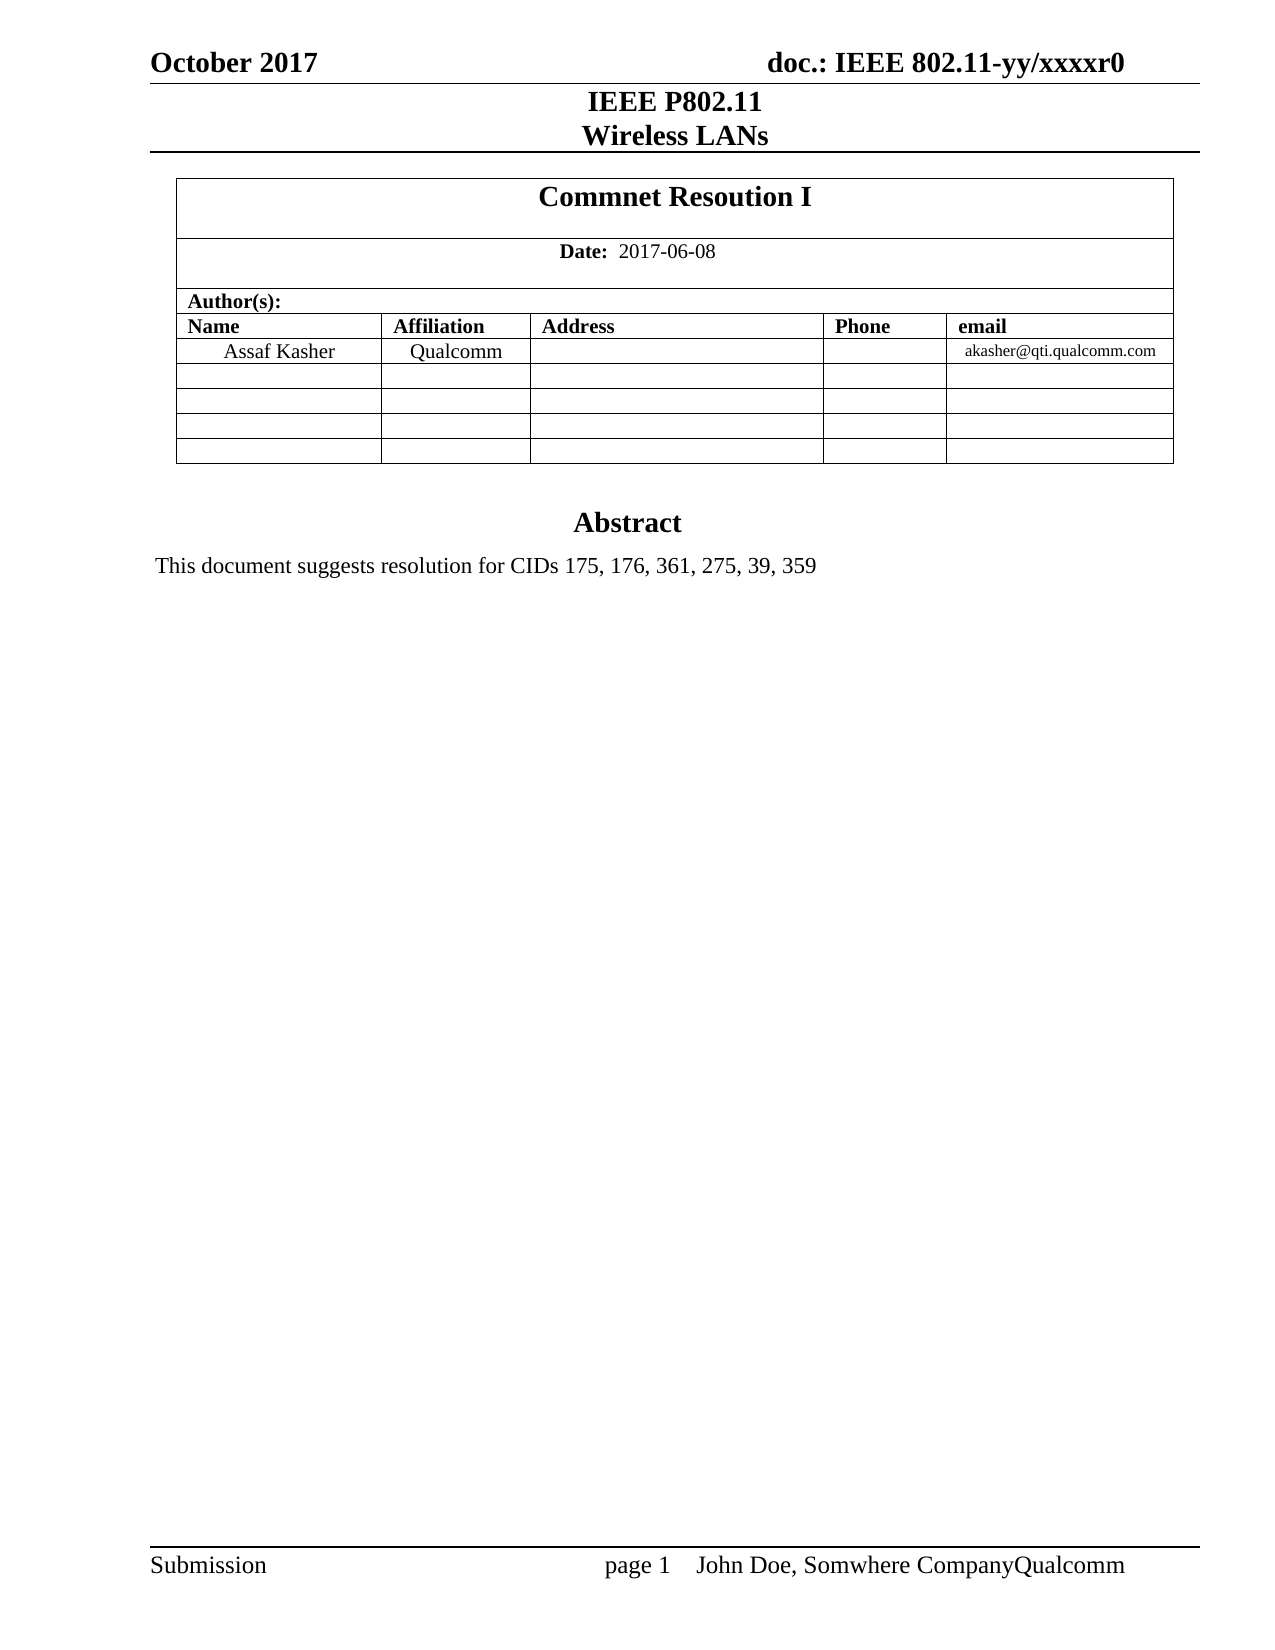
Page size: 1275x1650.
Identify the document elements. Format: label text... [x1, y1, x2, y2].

table_cell [177, 439, 381, 463]
table_cell Address [531, 314, 823, 338]
table_cell Qualcomm [382, 339, 530, 363]
table_header Commnet Resoution I [177, 179, 1173, 237]
table_cell [947, 389, 1173, 413]
table_cell [531, 439, 823, 463]
table_cell [177, 414, 381, 438]
table_cell [947, 414, 1173, 438]
table_cell [947, 439, 1173, 463]
table_cell [382, 364, 530, 388]
table_cell [177, 364, 381, 388]
text IEEE P802.11 Wireless LANs [150, 84, 1200, 151]
table_cell [531, 364, 823, 388]
table_cell Author(s): [177, 289, 1173, 313]
table_cell [824, 364, 946, 388]
table_cell [382, 439, 530, 463]
table_cell [824, 439, 946, 463]
table_cell email [947, 314, 1173, 338]
table_cell [824, 414, 946, 438]
table_cell Affiliation [382, 314, 530, 338]
table_cell [382, 414, 530, 438]
table_cell [531, 389, 823, 413]
table_cell [382, 389, 530, 413]
table_cell [177, 389, 381, 413]
table_cell [531, 414, 823, 438]
table_cell Date: 2017-06-08 [177, 239, 1173, 288]
table_cell [947, 364, 1173, 388]
table_cell Name [177, 314, 381, 338]
table_cell [824, 389, 946, 413]
table_cell [824, 339, 946, 363]
table_cell [531, 339, 823, 363]
table_cell Phone [824, 314, 946, 338]
table_cell Assaf Kasher [177, 339, 381, 363]
table_cell akasher@qti.qualcomm.com [947, 339, 1173, 363]
